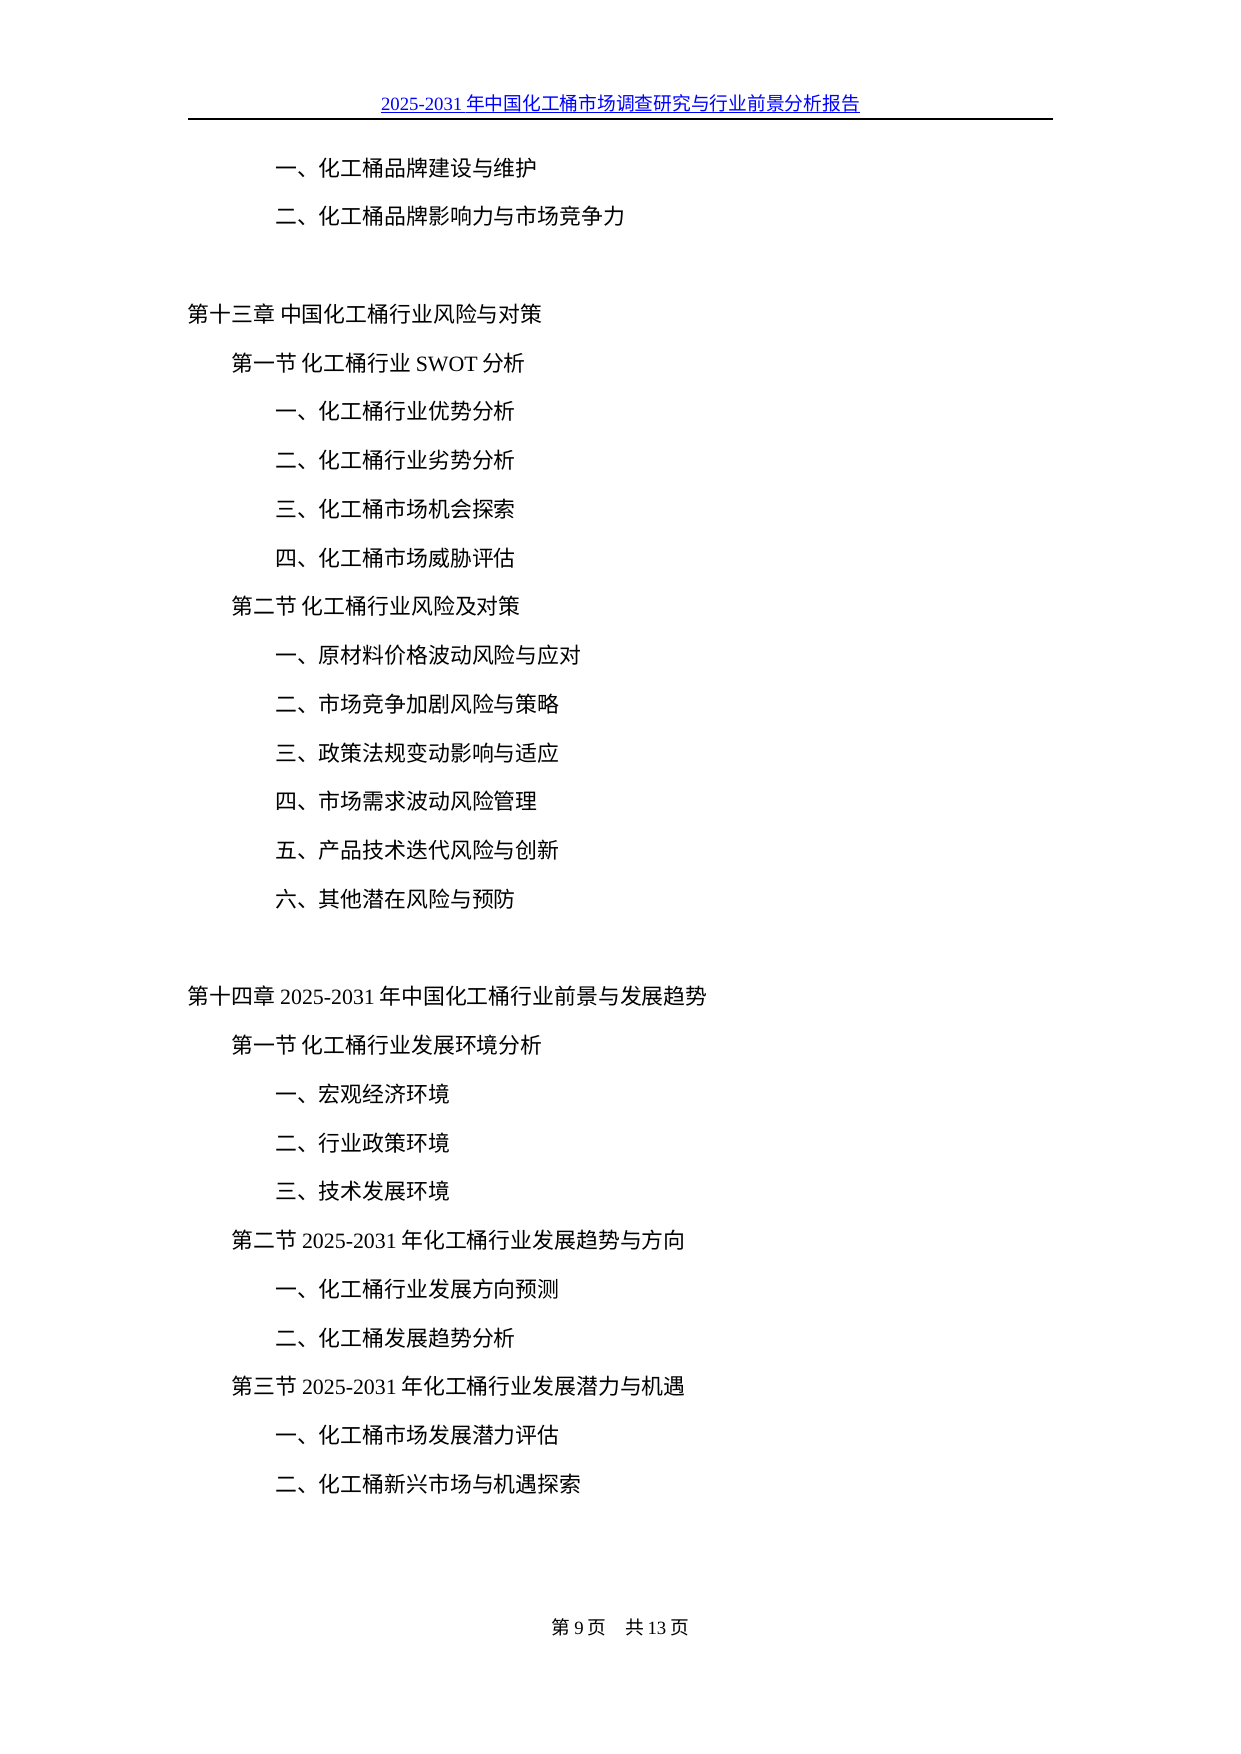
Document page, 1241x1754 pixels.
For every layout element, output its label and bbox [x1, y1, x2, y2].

text [187, 150, 1053, 1499]
